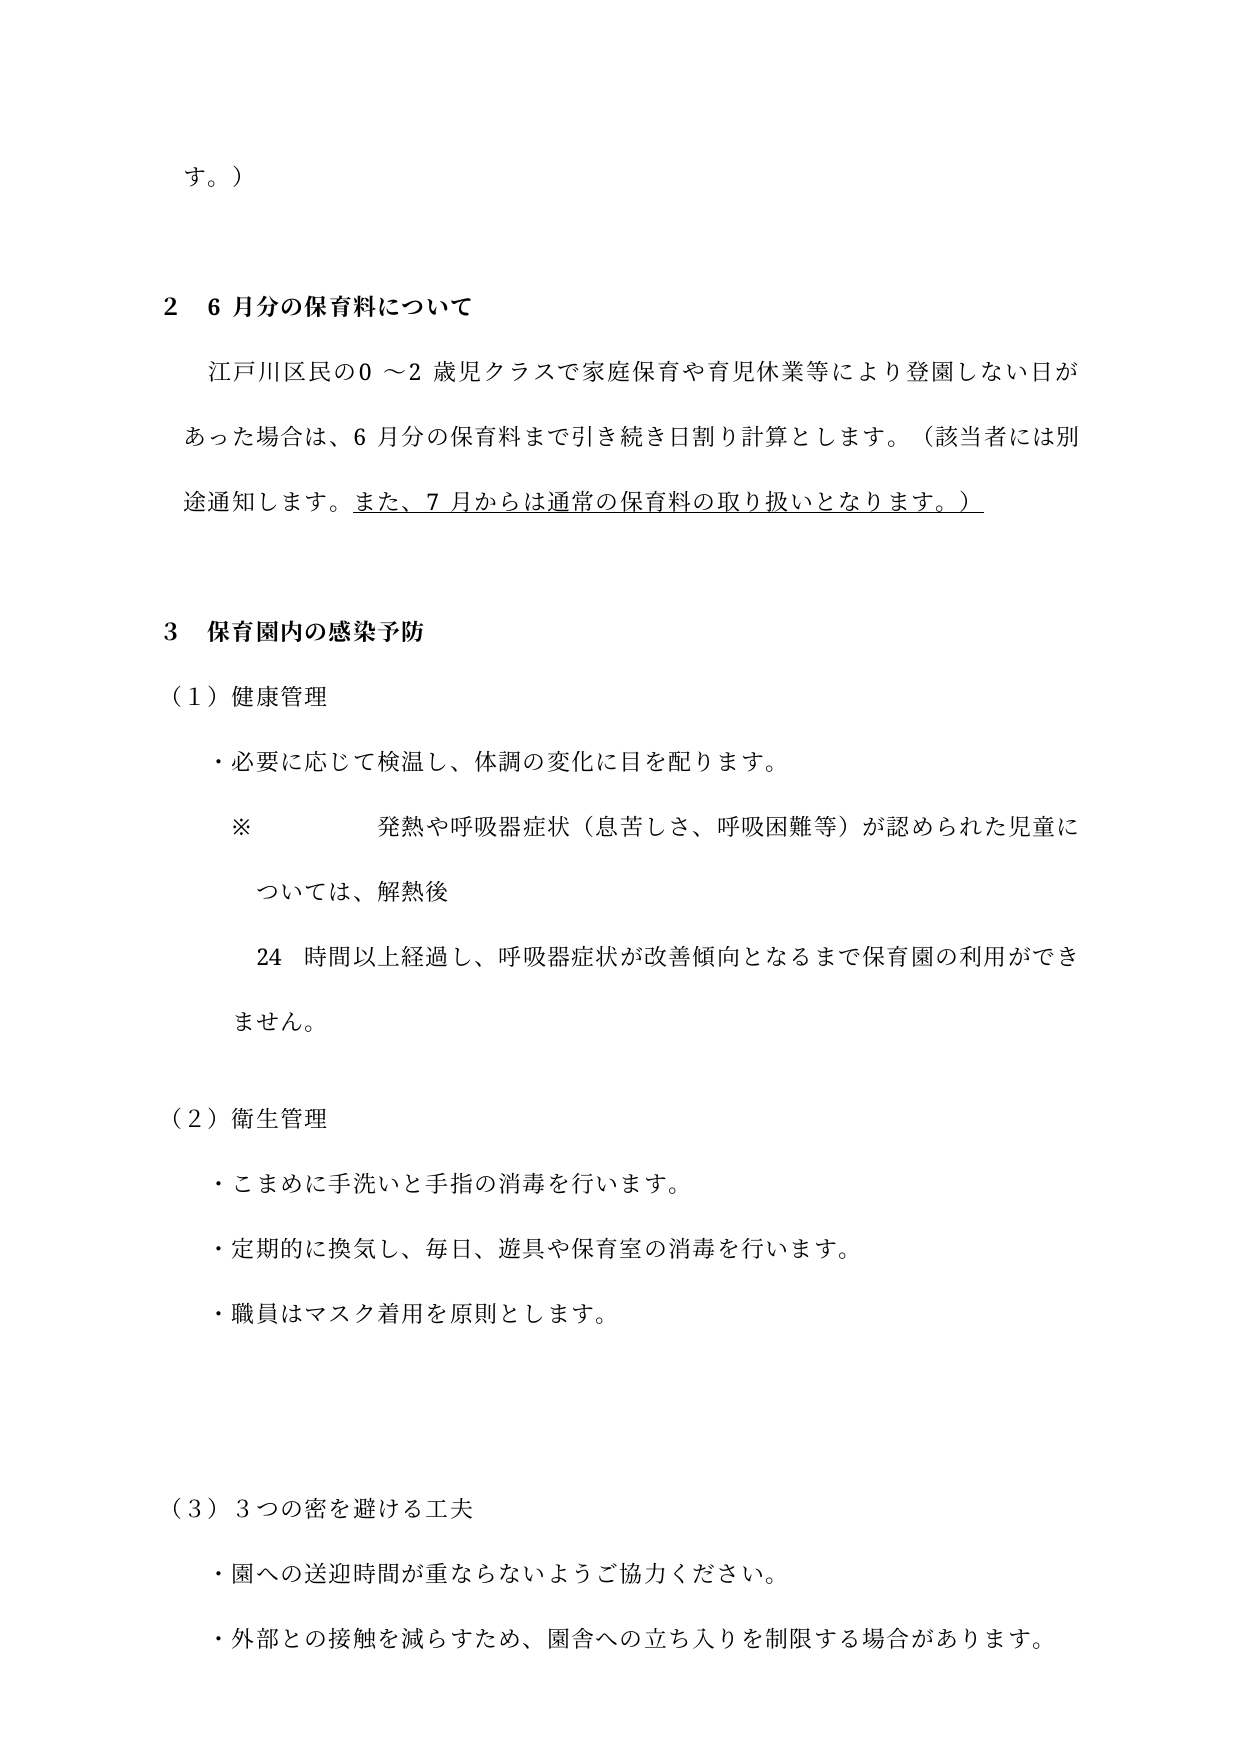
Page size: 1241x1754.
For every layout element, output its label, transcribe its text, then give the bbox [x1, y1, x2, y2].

text （２）衛生管理 [159, 1085, 1081, 1150]
text ・外部との接触を減らすため、園舎への立ち入りを制限する場合があります。 [159, 1605, 1081, 1670]
text ・こまめに手洗いと手指の消毒を行います。 [159, 1150, 1081, 1215]
text ・職員はマスク着用を原則とします。 [159, 1280, 1081, 1345]
text （１）健康管理 [159, 663, 1081, 728]
text ・必要に応じて検温し、体調の変化に目を配ります。 [159, 728, 1081, 793]
text ２ 6月分の保育料について [159, 273, 1081, 338]
text ・定期的に換気し、毎日、遊具や保育室の消毒を行います。 [159, 1215, 1081, 1280]
text （３）３つの密を避ける工夫 [159, 1475, 1081, 1540]
text ・園への送迎時間が重ならないようご協力ください。 [159, 1540, 1081, 1605]
text ３ 保育園内の感染予防 [159, 598, 1081, 663]
list 24時間以上経過し、呼吸器症状が改善傾向となるまで保育園の利用ができません。 [220, 923, 1081, 1053]
text 江戸川区民の0～2歳児クラスで家庭保育や育児休業等により登園しない日があった場合は、6月分の保育料まで引き続き日割り計算とします。（該当者には別途通知します。また、7月からは通常の保育料の取り扱いとなります。） [159, 338, 1081, 533]
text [159, 143, 1081, 208]
list 発熱や呼吸器症状（息苦しさ、呼吸困難等）が認められた児童については、解熱後 [210, 793, 1081, 923]
